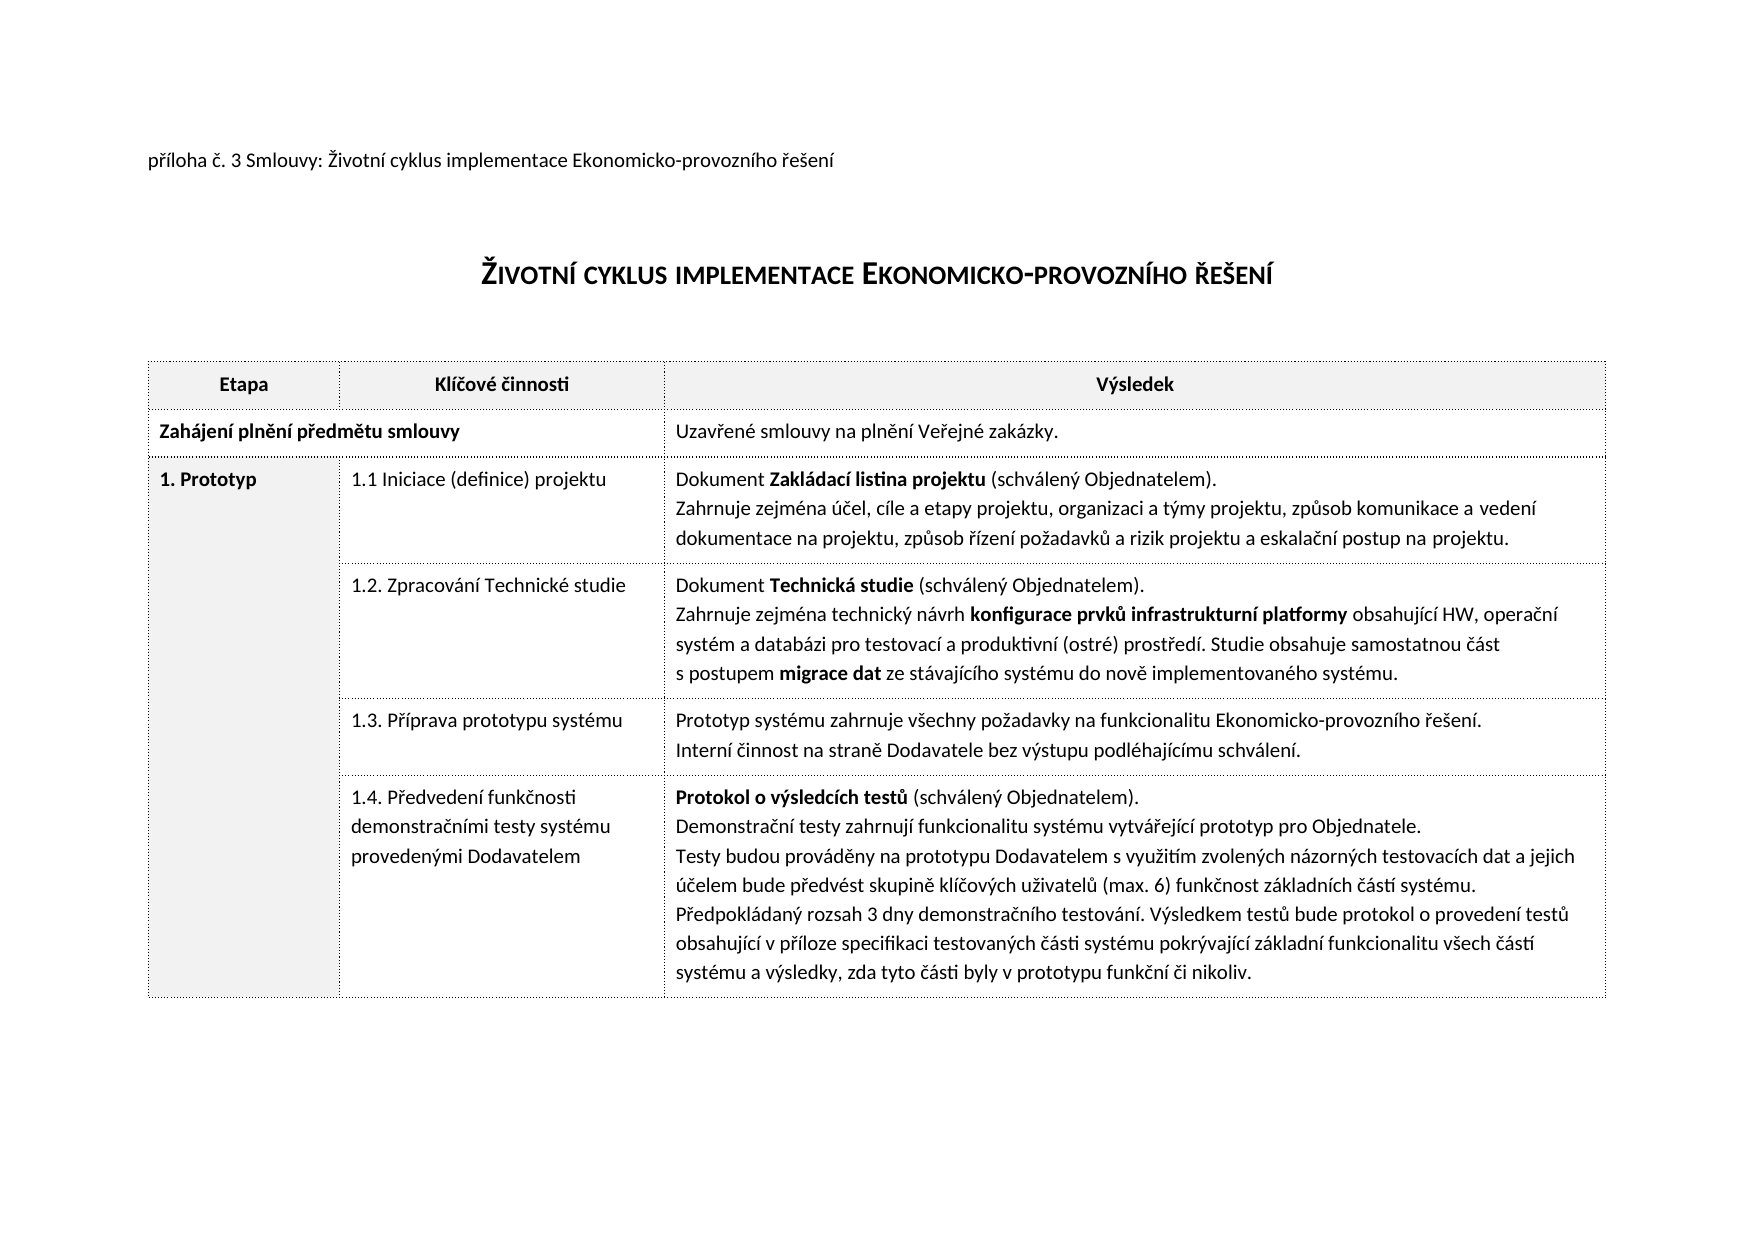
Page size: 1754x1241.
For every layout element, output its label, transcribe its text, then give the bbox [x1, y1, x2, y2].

table_header Etapa [148, 361, 339, 409]
table_header Klíčové činnosti [340, 361, 664, 409]
table_cell 1.1 Iniciace (definice) projektu [340, 456, 664, 562]
text příloha č. 3 Smlouvy: Životní cyklus implementace Ekonomicko-provozního řešení [148, 148, 1606, 173]
table_cell Uzavřené smlouvy na plnění Veřejné zakázky. [664, 409, 1606, 456]
table_cell 1. Prototyp [148, 456, 339, 997]
table_cell Zahájení plnění předmětu smlouvy [148, 409, 664, 456]
text Životní cyklus implementace Ekonomicko-provozního řešení [148, 252, 1606, 292]
table_cell 1.2. Zpracování Technické studie [340, 563, 664, 698]
table_cell Prototyp systému zahrnuje všechny požadavky na funkcionalitu Ekonomicko-provozního řešení. Interní činnost na straně Dodavatele bez výstupu podléhajícímu schválení. [664, 698, 1606, 774]
table_header Výsledek [664, 361, 1606, 409]
table_cell 1.3. Příprava prototypu systému [340, 698, 664, 774]
table_cell Dokument Technická studie (schválený Objednatelem). Zahrnuje zejména technický návrh konfigurace prvků infrastrukturní platformy obsahující HW, operační systém a databázi pro testovací a produktivní (ostré) prostředí. Studie obsahuje samostatnou část s postupem migrace dat ze stávajícího systému do nově implementovaného systému. [664, 563, 1606, 698]
table_cell Protokol o výsledcích testů (schválený Objednatelem). Demonstrační testy zahrnují funkcionalitu systému vytvářející prototyp pro Objednatele. Testy budou prováděny na prototypu Dodavatelem s využitím zvolených názorných testovacích dat a jejich účelem bude předvést skupině klíčových uživatelů (max. 6) funkčnost základních částí systému. Předpokládaný rozsah 3 dny demonstračního testování. Výsledkem testů bude protokol o provedení testů obsahující v příloze specifikaci testovaných části systému pokrývající základní funkcionalitu všech částí systému a výsledky, zda tyto části byly v prototypu funkční či nikoliv. [664, 775, 1606, 997]
table_cell Dokument Zakládací listina projektu (schválený Objednatelem). Zahrnuje zejména účel, cíle a etapy projektu, organizaci a týmy projektu, způsob komunikace a vedení dokumentace na projektu, způsob řízení požadavků a rizik projektu a eskalační postup na projektu. [664, 456, 1606, 562]
table_cell 1.4. Předvedení funkčnosti demonstračními testy systému provedenými Dodavatelem [340, 775, 664, 997]
